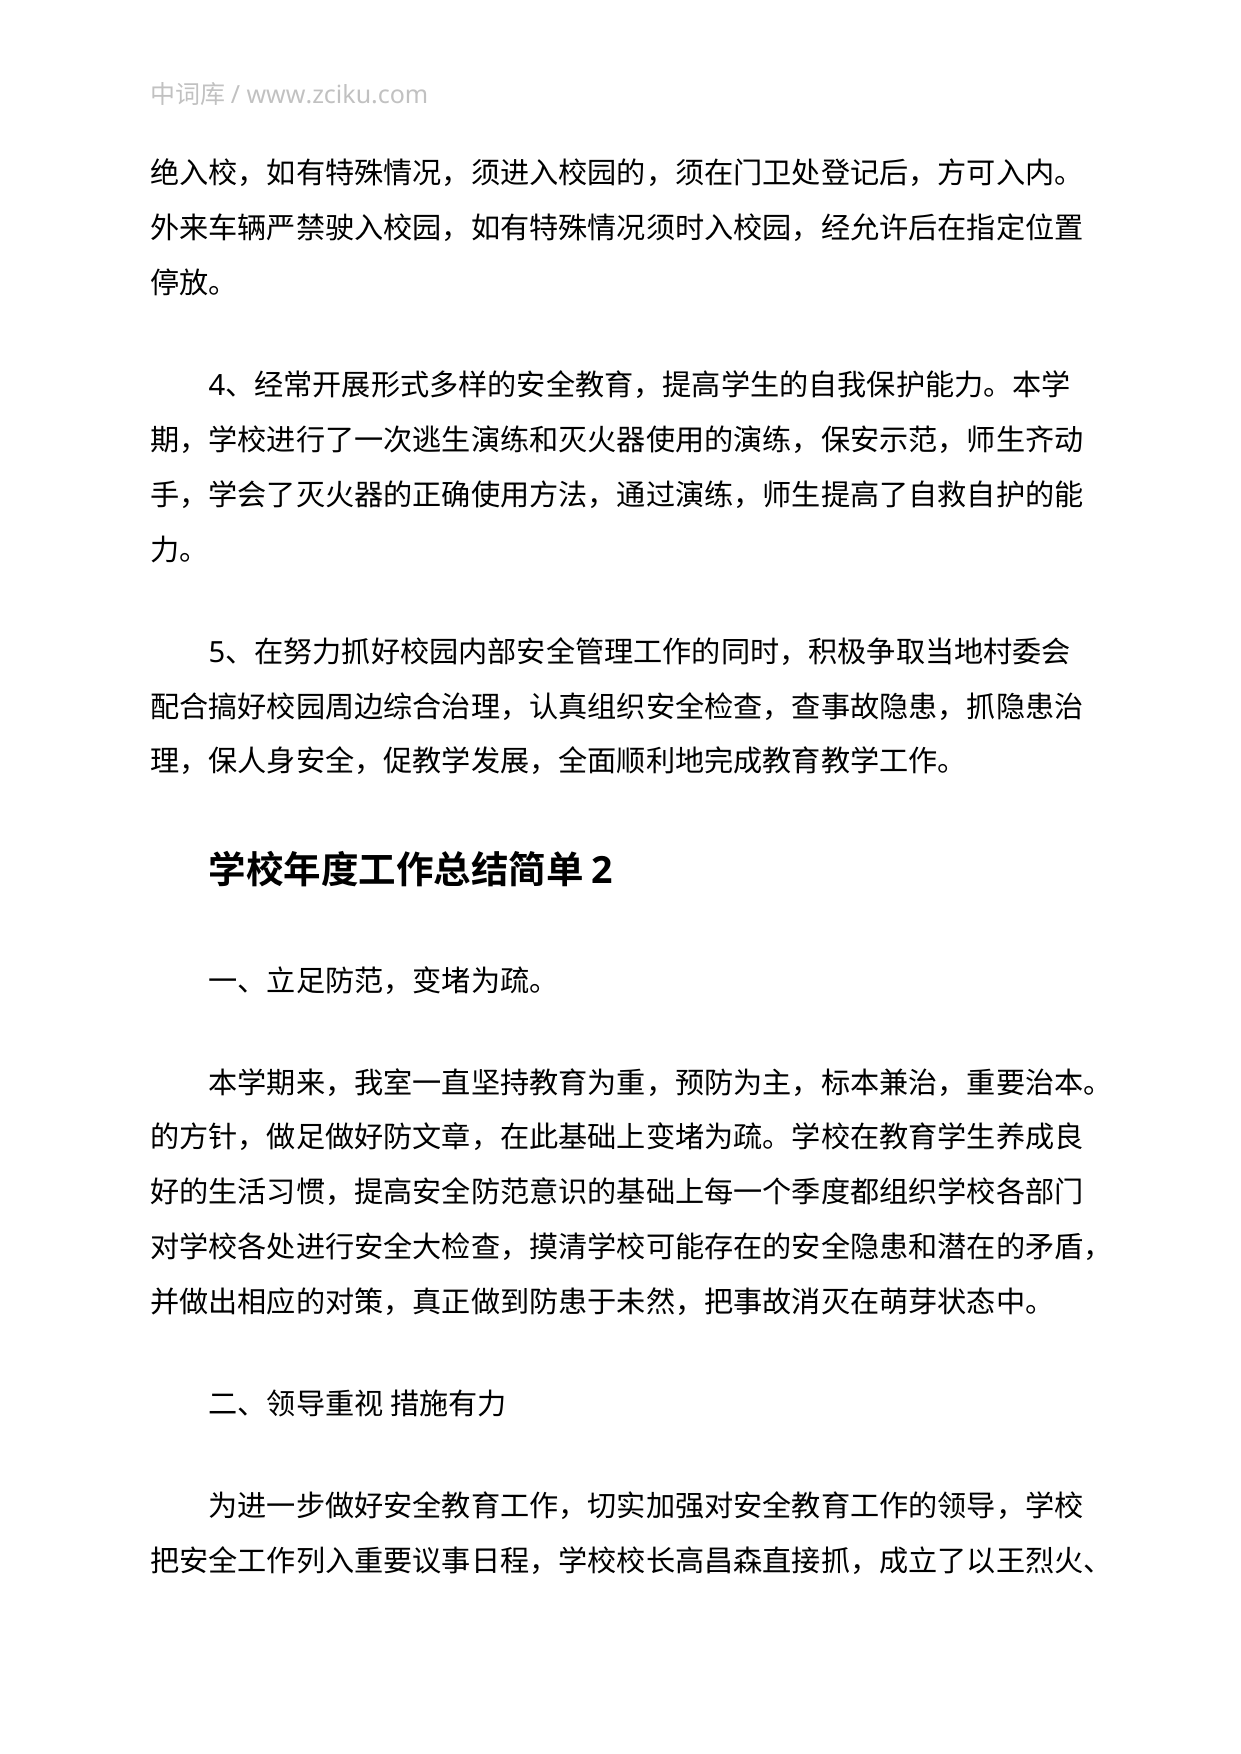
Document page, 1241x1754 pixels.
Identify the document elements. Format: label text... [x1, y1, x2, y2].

text 学校年度工作总结简单2 [150, 840, 1090, 894]
text 二、领导重视 措施有力 [150, 1381, 1090, 1423]
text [150, 150, 1090, 302]
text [150, 1482, 1090, 1579]
text 一、立足防范，变堵为疏。 [150, 957, 1090, 1000]
text 5、在努力抓好校园内部安全管理工作的同时，积极争取当地村委会配合搞好校园周边综合治理，认真组织安全检查，查事故隐患，抓隐患治理，保人身安全，促教学发展，全面顺利地完成教育教学工作。 [150, 628, 1090, 780]
text 4、经常开展形式多样的安全教育，提高学生的自我保护能力。本学期，学校进行了一次逃生演练和灭火器使用的演练，保安示范，师生齐动手，学会了灭火器的正确使用方法，通过演练，师生提高了自救自护的能力。 [150, 362, 1090, 569]
text 本学期来，我室一直坚持教育为重，预防为主，标本兼治，重要治本。的方针，做足做好防文章，在此基础上变堵为疏。学校在教育学生养成良好的生活习惯，提高安全防范意识的基础上每一个季度都组织学校各部门对学校各处进行安全大检查，摸清学校可能存在的安全隐患和潜在的矛盾，并做出相应的对策，真正做到防患于未然，把事故消灭在萌芽状态中。 [150, 1059, 1090, 1321]
